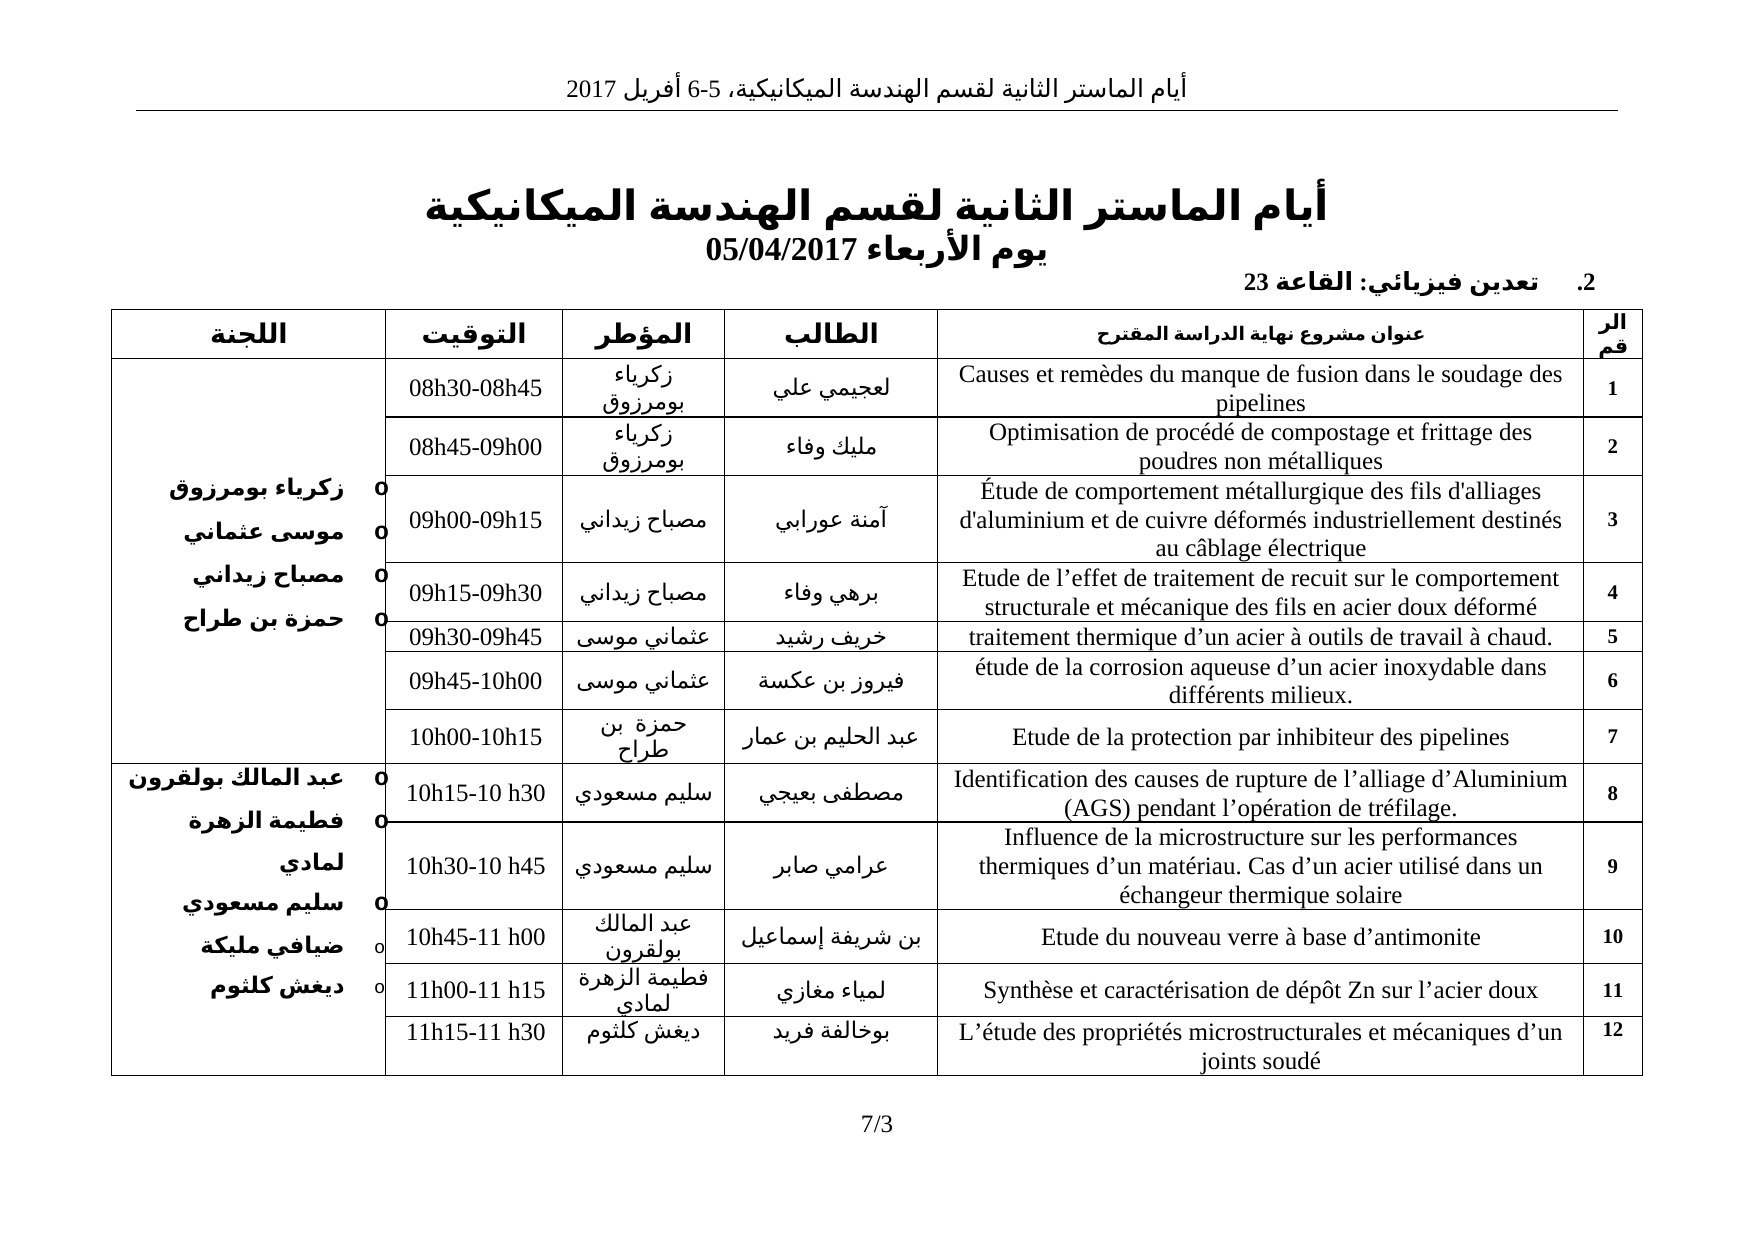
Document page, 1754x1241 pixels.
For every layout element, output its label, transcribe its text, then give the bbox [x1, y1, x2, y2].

table_cell 4 [1584, 563, 1642, 621]
table_header التوقيت [386, 310, 562, 358]
table_cell فطيمة الزهرة لمادي [563, 964, 724, 1016]
table_cell 09h30-09h45 [386, 622, 562, 651]
table_cell بن شريفة إسماعيل [725, 910, 937, 962]
table_cell زكرياء بومرزوق موسى عثماني مصباح زيداني حمزة بن طراح [112, 359, 385, 763]
table_cell 11 [1584, 964, 1642, 1016]
table_cell 11h15-11 h30 [386, 1017, 562, 1075]
table_cell 2 [1584, 418, 1642, 475]
table_cell 08h45-09h00 [386, 418, 562, 475]
table_cell 5 [1584, 622, 1642, 651]
table_cell فيروز بن عكسة [725, 652, 937, 709]
table_cell مصطفى بعيجي [725, 764, 937, 821]
table_cell 10h45-11 h00 [386, 910, 562, 962]
table_cell 09h15-09h30 [386, 563, 562, 621]
table_cell Influence de la microstructure sur les performances thermiques d’un matériau. Cas d’un acier utilisé dans un échangeur thermique solaire [938, 823, 1583, 909]
text أيام الماستر الثانية لقسم الهندسة الميكانيكية [148, 181, 1606, 229]
table_header الطالب [725, 310, 937, 358]
table_cell 10h30-10 h45 [386, 823, 562, 909]
table_cell عبد المالك بولقرون [563, 910, 724, 962]
table_cell traitement thermique d’un acier à outils de travail à chaud. [938, 622, 1583, 651]
table_cell بوخالفة فريد [725, 1017, 937, 1075]
table_cell 10 [1584, 910, 1642, 962]
table_cell مصباح زيداني [563, 476, 724, 562]
table_cell 09h00-09h15 [386, 476, 562, 562]
table_cell Optimisation de procédé de compostage et frittage des poudres non métalliques [938, 418, 1583, 475]
table_cell 10h00-10h15 [386, 710, 562, 763]
table_cell عبد المالك بولقرون فطيمة الزهرة لمادي سليم مسعودي ضيافي مليكة ديغش كلثوم [112, 764, 385, 1075]
table_cell 12 [1584, 1017, 1642, 1075]
table_cell زكرياء بومرزوق [563, 418, 724, 475]
table_cell مليك وفاء [725, 418, 937, 475]
table_cell ديغش كلثوم [563, 1017, 724, 1075]
table_cell سليم مسعودي [563, 823, 724, 909]
table_cell برهي وفاء [725, 563, 937, 621]
table_cell سليم مسعودي [563, 764, 724, 821]
table_cell عرامي صابر [725, 823, 937, 909]
table_cell Etude de l’effet de traitement de recuit sur le comportement structurale et mécanique des fils en acier doux déformé [938, 563, 1583, 621]
table_cell Etude de la protection par inhibiteur des pipelines [938, 710, 1583, 763]
table_header اللجنة [112, 310, 385, 358]
table_cell لعجيمي علي [725, 359, 937, 416]
table_cell Synthèse et caractérisation de dépôt Zn sur l’acier doux [938, 964, 1583, 1016]
table_cell زكرياء بومرزوق [563, 359, 724, 416]
table_cell 08h30-08h45 [386, 359, 562, 416]
table_cell آمنة عورابي [725, 476, 937, 562]
table_cell étude de la corrosion aqueuse d’un acier inoxydable dans différents milieux. [938, 652, 1583, 709]
table_cell مصباح زيداني [563, 563, 724, 621]
table_cell 8 [1584, 764, 1642, 821]
table_cell 7 [1584, 710, 1642, 763]
table_cell 10h15-10 h30 [386, 764, 562, 821]
table_cell 6 [1584, 652, 1642, 709]
table_cell 11h00-11 h15 [386, 964, 562, 1016]
table_cell Etude du nouveau verre à base d’antimonite [938, 910, 1583, 962]
table_cell 3 [1584, 476, 1642, 562]
table_header عنوان مشروع نهاية الدراسة المقترح [938, 310, 1583, 358]
table_cell Identification des causes de rupture de l’alliage d’Aluminium (AGS) pendant l’opération de tréfilage. [938, 764, 1583, 821]
table_cell 1 [1584, 359, 1642, 416]
list تعدين فيزيائي: القاعة 23 [148, 267, 1577, 296]
table_cell عثماني موسى [563, 652, 724, 709]
table_cell عبد الحليم بن عمار [725, 710, 937, 763]
table_cell L’étude des propriétés microstructurales et mécaniques d’un joints soudé [938, 1017, 1583, 1075]
table_cell Étude de comportement métallurgique des fils d'alliages d'aluminium et de cuivre déformés industriellement destinés au câblage électrique [938, 476, 1583, 562]
table_cell 09h45-10h00 [386, 652, 562, 709]
table_cell 9 [1584, 823, 1642, 909]
table_header المؤطر [563, 310, 724, 358]
text يوم الأربعاء 05/04/2017 [148, 229, 1606, 267]
table_header الرقم [1584, 310, 1642, 358]
table_cell خريف رشيد [725, 622, 937, 651]
table_cell لمياء مغازي [725, 964, 937, 1016]
table_cell Causes et remèdes du manque de fusion dans le soudage des pipelines [938, 359, 1583, 416]
table_cell حمزة بن طراح [563, 710, 724, 763]
table_cell عثماني موسى [563, 622, 724, 651]
